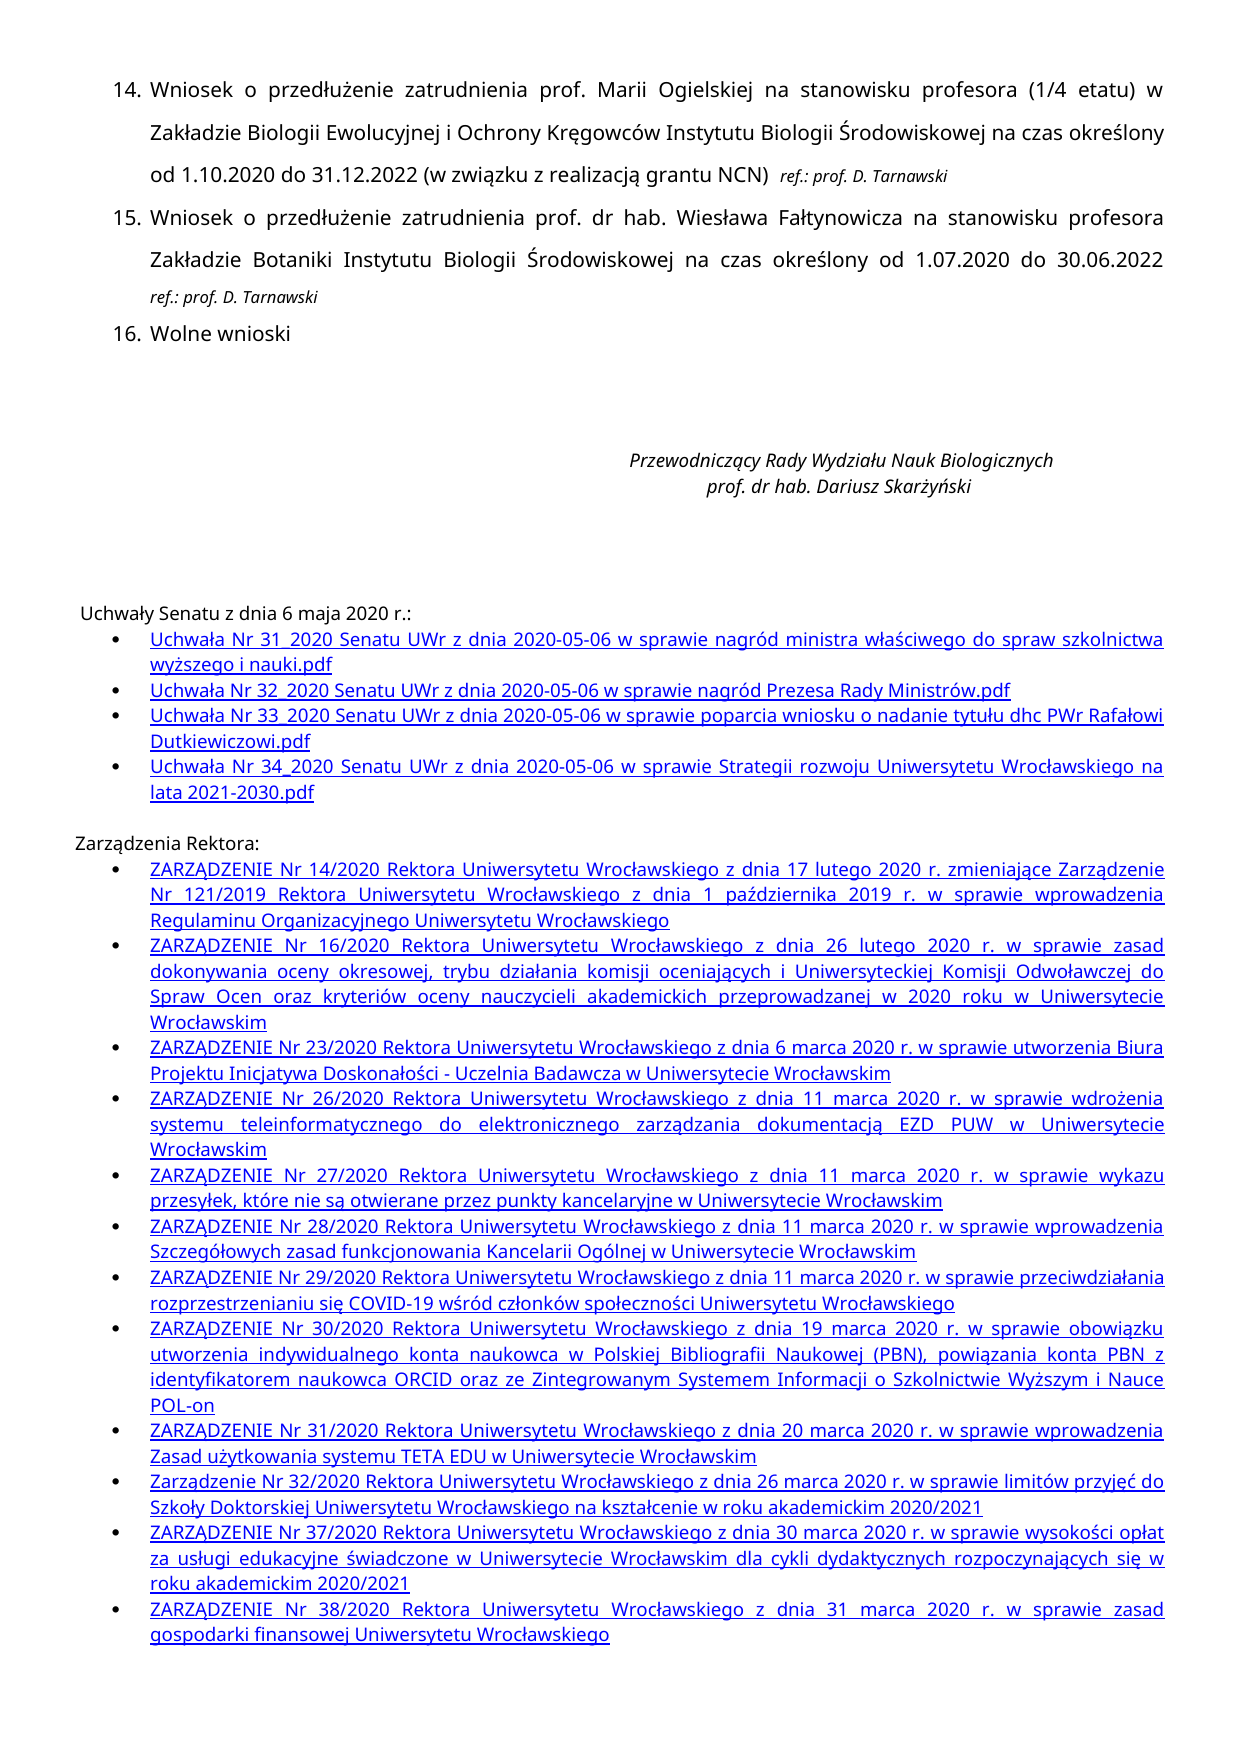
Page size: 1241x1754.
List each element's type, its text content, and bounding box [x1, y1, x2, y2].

list ZARZĄDZENIE Nr 14/2020 Rektora Uniwersytetu Wrocławskiego z dnia 17 lutego 2020 r. zmieniające Zarządzenie Nr 121/2019 Rektora Uniwersytetu Wrocławskiego z dnia 1 października 2019 r. w sprawie wprowadzenia Regulaminu Organizacyjnego Uniwersytetu Wrocławskiego [112, 856, 1165, 932]
list Uchwała Nr 34_2020 Senatu UWr z dnia 2020-05-06 w sprawie Strategii rozwoju Uniwersytetu Wrocławskiego na lata 2021-2030.pdf [112, 754, 1165, 805]
list ZARZĄDZENIE Nr 28/2020 Rektora Uniwersytetu Wrocławskiego z dnia 11 marca 2020 r. w sprawie wprowadzenia Szczegółowych zasad funkcjonowania Kancelarii Ogólnej w Uniwersytecie Wrocławskim [112, 1213, 1165, 1264]
list ZARZĄDZENIE Nr 31/2020 Rektora Uniwersytetu Wrocławskiego z dnia 20 marca 2020 r. w sprawie wprowadzenia Zasad użytkowania systemu TETA EDU w Uniwersytecie Wrocławskim [112, 1417, 1165, 1468]
list Wniosek o przedłużenie zatrudnienia prof. dr hab. Wiesława Fałtynowicza na stanowisku profesora Zakładzie Botaniki Instytutu Biologii Środowiskowej na czas określony od 1.07.2020 do 30.06.2022 ref.: prof. D. Tarnawski [112, 203, 1165, 308]
text Uchwały Senatu z dnia 6 maja 2020 r.: [75, 601, 1165, 626]
list ZARZĄDZENIE Nr 23/2020 Rektora Uniwersytetu Wrocławskiego z dnia 6 marca 2020 r. w sprawie utworzenia Biura Projektu Inicjatywa Doskonałości - Uczelnia Badawcza w Uniwersytecie Wrocławskim [112, 1034, 1165, 1086]
list ZARZĄDZENIE Nr 38/2020 Rektora Uniwersytetu Wrocławskiego z dnia 31 marca 2020 r. w sprawie zasad gospodarki finansowej Uniwersytetu Wrocławskiego [112, 1596, 1165, 1647]
list ZARZĄDZENIE Nr 30/2020 Rektora Uniwersytetu Wrocławskiego z dnia 19 marca 2020 r. w sprawie obowiązku utworzenia indywidualnego konta naukowca w Polskiej Bibliografii Naukowej (PBN), powiązania konta PBN z identyfikatorem naukowca ORCID oraz ze Zintegrowanym Systemem Informacji o Szkolnictwie Wyższym i Nauce POL-on [112, 1315, 1165, 1417]
list ZARZĄDZENIE Nr 26/2020 Rektora Uniwersytetu Wrocławskiego z dnia 11 marca 2020 r. w sprawie wdrożenia systemu teleinformatycznego do elektronicznego zarządzania dokumentacją EZD PUW w Uniwersytecie Wrocławskim [112, 1086, 1165, 1162]
list ZARZĄDZENIE Nr 37/2020 Rektora Uniwersytetu Wrocławskiego z dnia 30 marca 2020 r. w sprawie wysokości opłat za usługi edukacyjne świadczone w Uniwersytecie Wrocławskim dla cykli dydaktycznych rozpoczynających się w roku akademickim 2020/2021 [112, 1519, 1165, 1596]
list Wniosek o przedłużenie zatrudnienia prof. Marii Ogielskiej na stanowisku profesora (1/4 etatu) w Zakładzie Biologii Ewolucyjnej i Ochrony Kręgowców Instytutu Biologii Środowiskowej na czas określony od 1.10.2020 do 31.12.2022 (w związku z realizacją grantu NCN) ref.: prof. D. Tarnawski [112, 75, 1165, 189]
list Uchwała Nr 33_2020 Senatu UWr z dnia 2020-05-06 w sprawie poparcia wniosku o nadanie tytułu dhc PWr Rafałowi Dutkiewiczowi.pdf [112, 703, 1165, 754]
list Uchwała Nr 31_2020 Senatu UWr z dnia 2020-05-06 w sprawie nagród ministra właściwego do spraw szkolnictwa wyższego i nauki.pdf [112, 626, 1165, 677]
list ZARZĄDZENIE Nr 27/2020 Rektora Uniwersytetu Wrocławskiego z dnia 11 marca 2020 r. w sprawie wykazu przesyłek, które nie są otwierane przez punkty kancelaryjne w Uniwersytecie Wrocławskim [112, 1162, 1165, 1213]
text Zarządzenia Rektora: [75, 830, 1165, 856]
text Przewodniczący Rady Wydziału Nauk Biologicznych [517, 448, 1165, 473]
list Zarządzenie Nr 32/2020 Rektora Uniwersytetu Wrocławskiego z dnia 26 marca 2020 r. w sprawie limitów przyjęć do Szkoły Doktorskiej Uniwersytetu Wrocławskiego na kształcenie w roku akademickim 2020/2021 [112, 1468, 1165, 1519]
list Wolne wnioski [112, 319, 1165, 348]
list Uchwała Nr 32_2020 Senatu UWr z dnia 2020-05-06 w sprawie nagród Prezesa Rady Ministrów.pdf [112, 677, 1165, 703]
text prof. dr hab. Dariusz Skarżyński [517, 473, 1165, 499]
list ZARZĄDZENIE Nr 29/2020 Rektora Uniwersytetu Wrocławskiego z dnia 11 marca 2020 r. w sprawie przeciwdziałania rozprzestrzenianiu się COVID-19 wśród członków społeczności Uniwersytetu Wrocławskiego [112, 1264, 1165, 1315]
list ZARZĄDZENIE Nr 16/2020 Rektora Uniwersytetu Wrocławskiego z dnia 26 lutego 2020 r. w sprawie zasad dokonywania oceny okresowej, trybu działania komisji oceniających i Uniwersyteckiej Komisji Odwoławczej do Spraw Ocen oraz kryteriów oceny nauczycieli akademickich przeprowadzanej w 2020 roku w Uniwersytecie Wrocławskim [112, 932, 1165, 1034]
